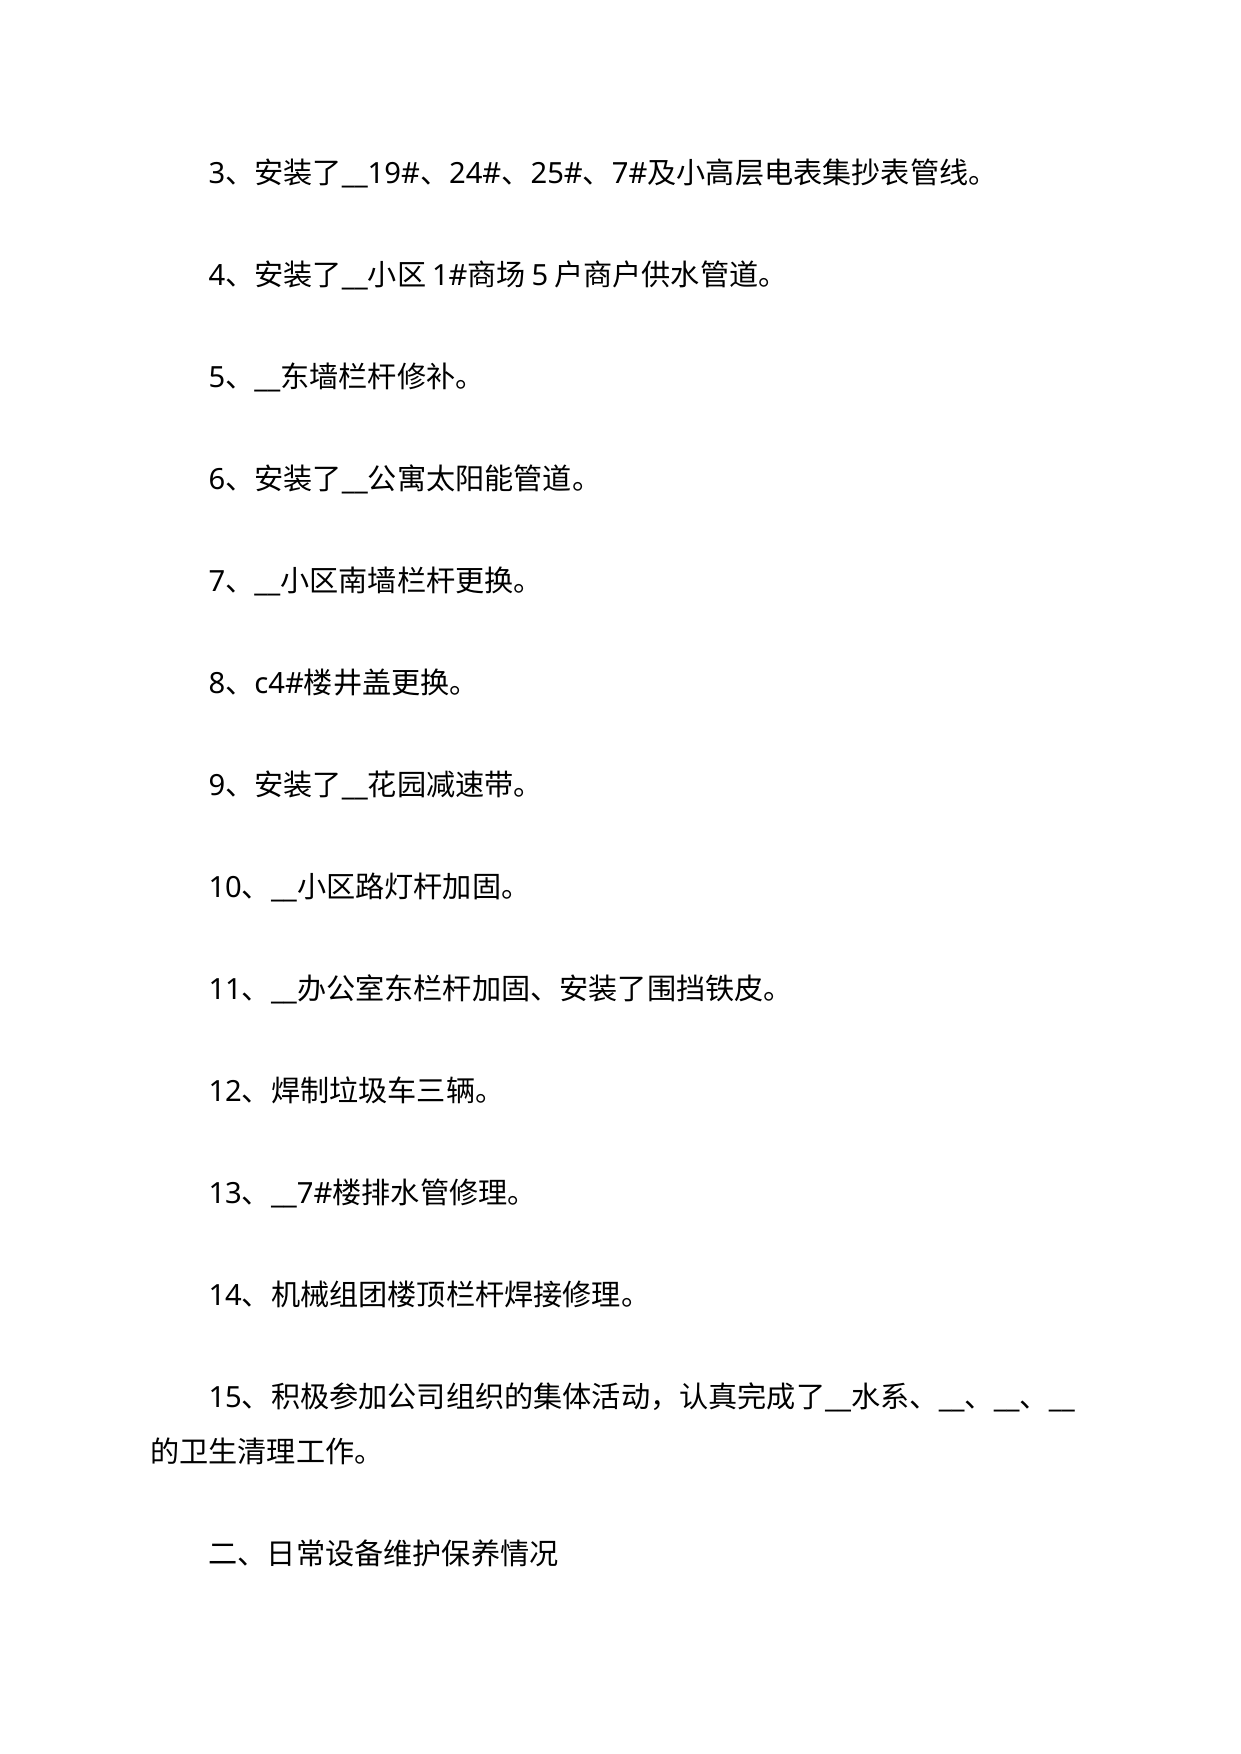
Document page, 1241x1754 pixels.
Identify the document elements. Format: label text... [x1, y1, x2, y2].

text 4、安装了__小区1#商场5户商户供水管道。 [150, 252, 1090, 294]
text 10、__小区路灯杆加固。 [150, 864, 1090, 906]
text 3、安装了__19#、24#、25#、7#及小高层电表集抄表管线。 [150, 150, 1090, 192]
text 11、__办公室东栏杆加固、安装了围挡铁皮。 [150, 966, 1090, 1008]
text 9、安装了__花园减速带。 [150, 762, 1090, 804]
text 7、__小区南墙栏杆更换。 [150, 558, 1090, 600]
text 6、安装了__公寓太阳能管道。 [150, 456, 1090, 498]
text 12、焊制垃圾车三辆。 [150, 1068, 1090, 1110]
text 13、__7#楼排水管修理。 [150, 1170, 1090, 1212]
text 5、__东墙栏杆修补。 [150, 354, 1090, 396]
text 14、机械组团楼顶栏杆焊接修理。 [150, 1272, 1090, 1314]
text 二、日常设备维护保养情况 [150, 1531, 1090, 1573]
text 8、c4#楼井盖更换。 [150, 660, 1090, 702]
text 15、积极参加公司组织的集体活动，认真完成了__水系、__、__、__的卫生清理工作。 [150, 1374, 1090, 1471]
